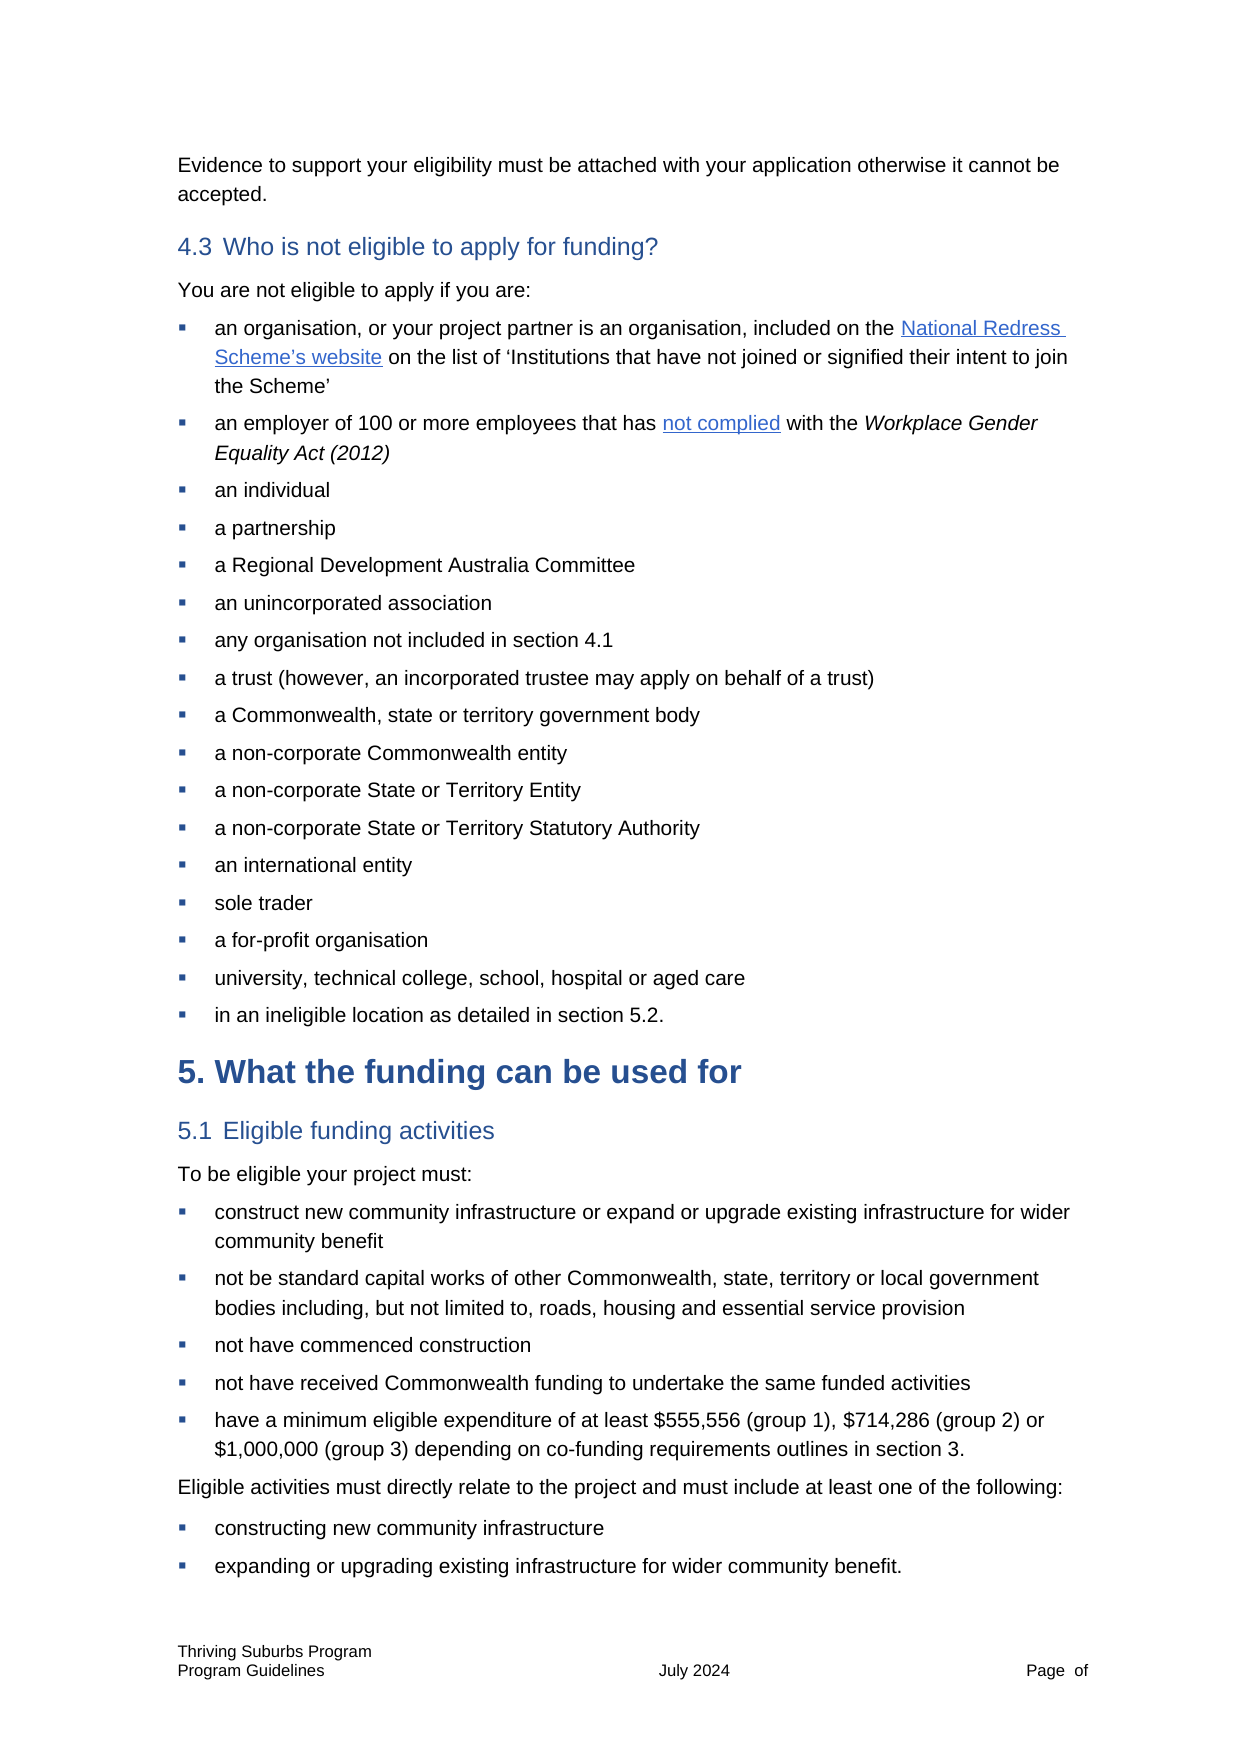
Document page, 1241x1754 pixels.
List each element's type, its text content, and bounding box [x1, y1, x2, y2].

list Evidence to support your eligibility must be attached with your application otherwise it cannot be accepted. [177, 148, 1092, 206]
list university, technical college, school, hospital or aged care [177, 960, 1092, 989]
list a Regional Development Australia Committee [177, 548, 1092, 577]
text Eligible activities must directly relate to the project and must include at least one of the following: [177, 1469, 1092, 1499]
list expanding or upgrading existing infrastructure for wider community benefit. [177, 1549, 1092, 1578]
list an unincorporated association [177, 585, 1092, 614]
list a non-corporate State or Territory Statutory Authority [177, 810, 1092, 839]
list sole trader [177, 885, 1092, 914]
list not have commenced construction [177, 1328, 1092, 1357]
list a for-profit organisation [177, 923, 1092, 952]
list any organisation not included in section 4.1 [177, 623, 1092, 652]
text To be eligible your project must: [177, 1157, 1092, 1186]
list an organisation, or your project partner is an organisation, included on the National Redress Scheme’s website on the list of ‘Institutions that have not joined or signified their intent to join the Scheme’ [177, 310, 1092, 398]
subtitle Who is not eligible to apply for funding? [177, 231, 1092, 260]
list an individual [177, 473, 1092, 502]
list constructing new community infrastructure [177, 1511, 1092, 1540]
list not have received Commonwealth funding to undertake the same funded activities [177, 1365, 1092, 1394]
list an employer of 100 or more employees that has not complied with the Workplace Gender Equality Act (2012) [177, 406, 1092, 464]
subtitle What the funding can be used for [177, 1052, 1092, 1090]
list an international entity [177, 848, 1092, 877]
list a partnership [177, 510, 1092, 539]
list have a minimum eligible expenditure of at least $555,556 (group 1), $714,286 (group 2) or $1,000,000 (group 3) depending on co-funding requirements outlines in section 3. [177, 1403, 1092, 1461]
list not be standard capital works of other Commonwealth, state, territory or local government bodies including, but not limited to, roads, housing and essential service provision [177, 1261, 1092, 1319]
list a trust (however, an incorporated trustee may apply on behalf of a trust) [177, 660, 1092, 689]
list a Commonwealth, state or territory government body [177, 698, 1092, 727]
list construct new community infrastructure or expand or upgrade existing infrastructure for wider community benefit [177, 1194, 1092, 1253]
list a non-corporate Commonwealth entity [177, 735, 1092, 764]
subtitle Eligible funding activities [177, 1115, 1092, 1144]
list a non-corporate State or Territory Entity [177, 773, 1092, 802]
text You are not eligible to apply if you are: [177, 273, 1092, 302]
list in an ineligible location as detailed in section 5.2. [177, 998, 1092, 1027]
